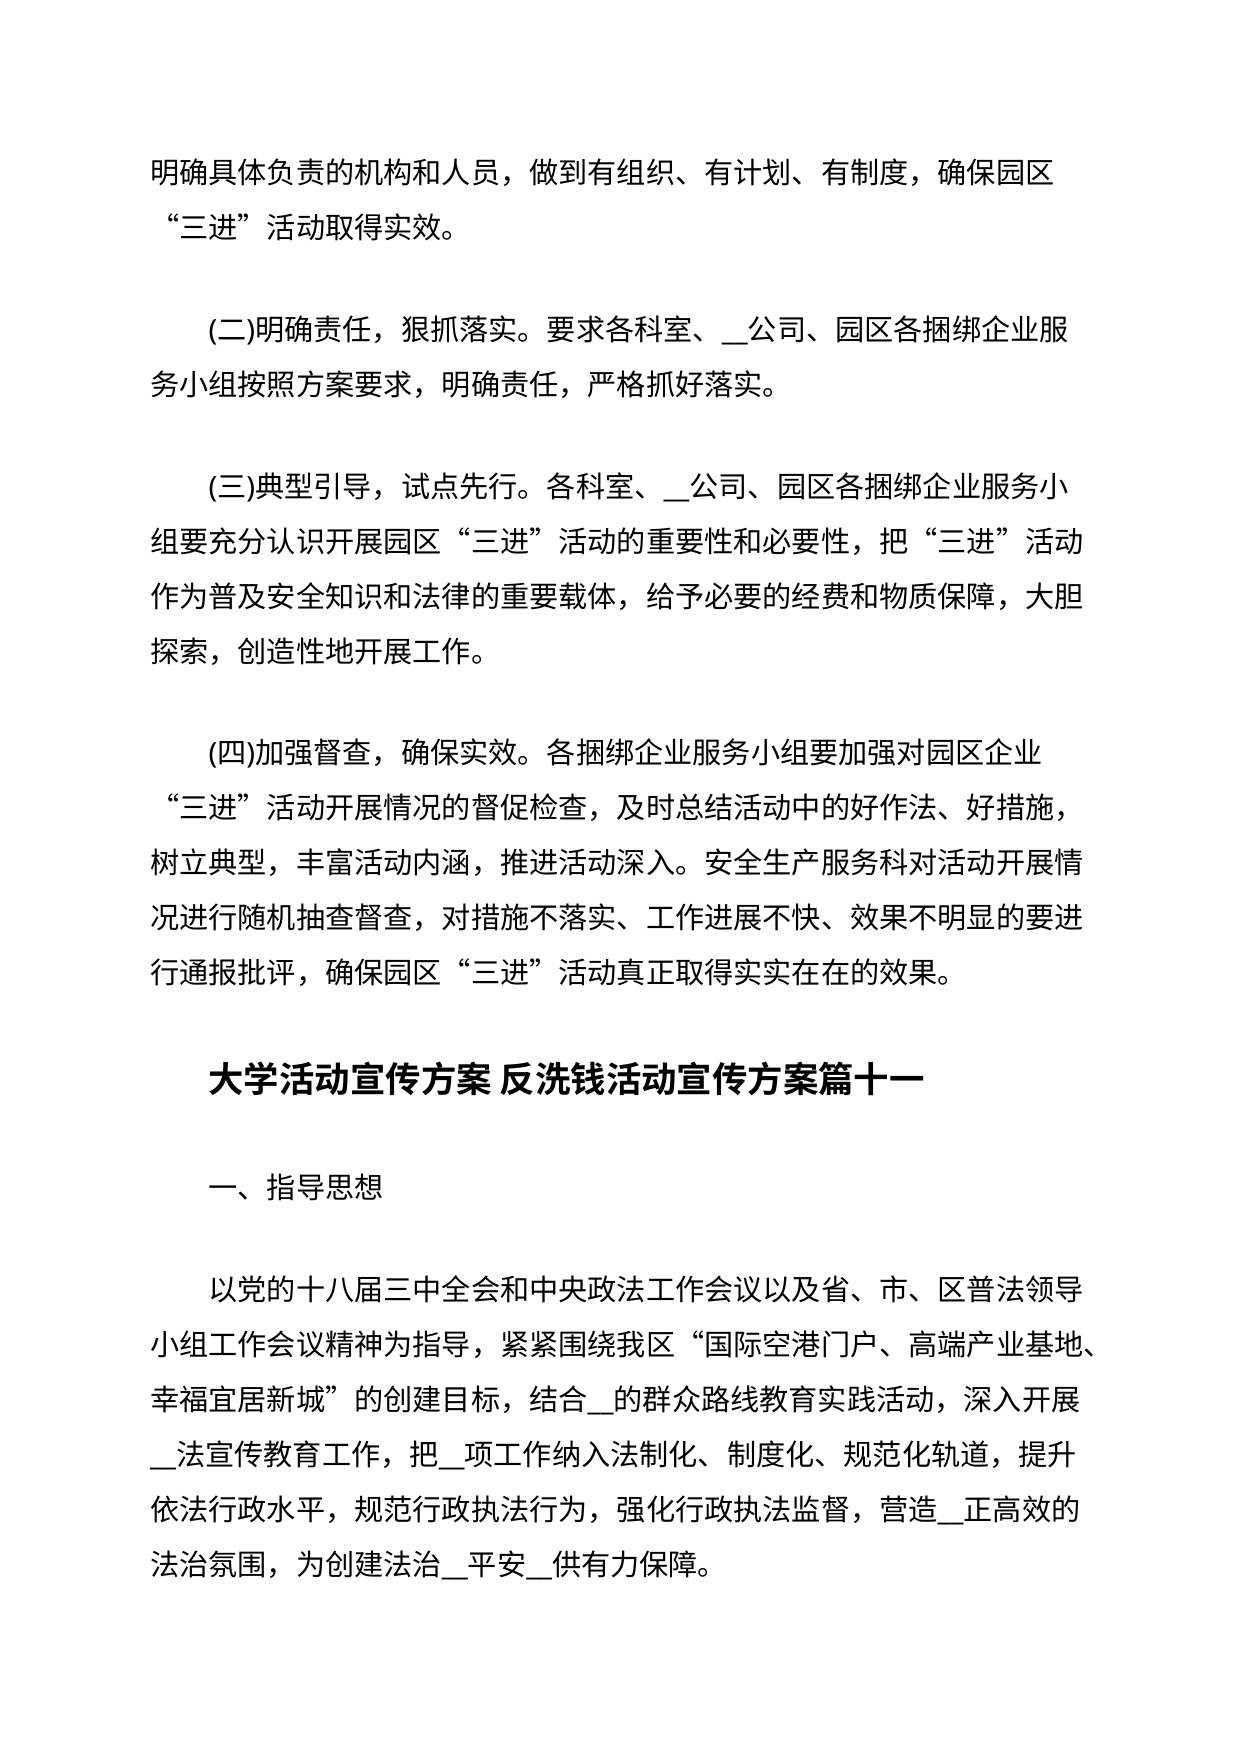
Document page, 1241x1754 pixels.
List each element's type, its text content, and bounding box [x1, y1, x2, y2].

text (三)典型引导，试点先行。各科室、__公司、园区各捆绑企业服务小组要充分认识开展园区“三进”活动的重要性和必要性，把“三进”活动作为普及安全知识和法律的重要载体，给予必要的经费和物质保障，大胆探索，创造性地开展工作。 [150, 463, 1090, 671]
text 大学活动宣传方案 反洗钱活动宣传方案篇十一 [150, 1051, 1090, 1103]
text (二)明确责任，狠抓落实。要求各科室、__公司、园区各捆绑企业服务小组按照方案要求，明确责任，严格抓好落实。 [150, 307, 1090, 404]
text 一、指导思想 [150, 1165, 1090, 1207]
text (四)加强督查，确保实效。各捆绑企业服务小组要加强对园区企业“三进”活动开展情况的督促检查，及时总结活动中的好作法、好措施，树立典型，丰富活动内涵，推进活动深入。安全生产服务科对活动开展情况进行随机抽查督查，对措施不落实、工作进展不快、效果不明显的要进行通报批评，确保园区“三进”活动真正取得实实在在的效果。 [150, 730, 1090, 992]
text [150, 150, 1090, 247]
text 以党的十八届三中全会和中央政法工作会议以及省、市、区普法领导小组工作会议精神为指导，紧紧围绕我区“国际空港门户、高端产业基地、幸福宜居新城”的创建目标，结合__的群众路线教育实践活动，深入开展__法宣传教育工作，把__项工作纳入法制化、制度化、规范化轨道，提升依法行政水平，规范行政执法行为，强化行政执法监督，营造__正高效的法治氛围，为创建法治__平安__供有力保障。 [150, 1267, 1090, 1584]
